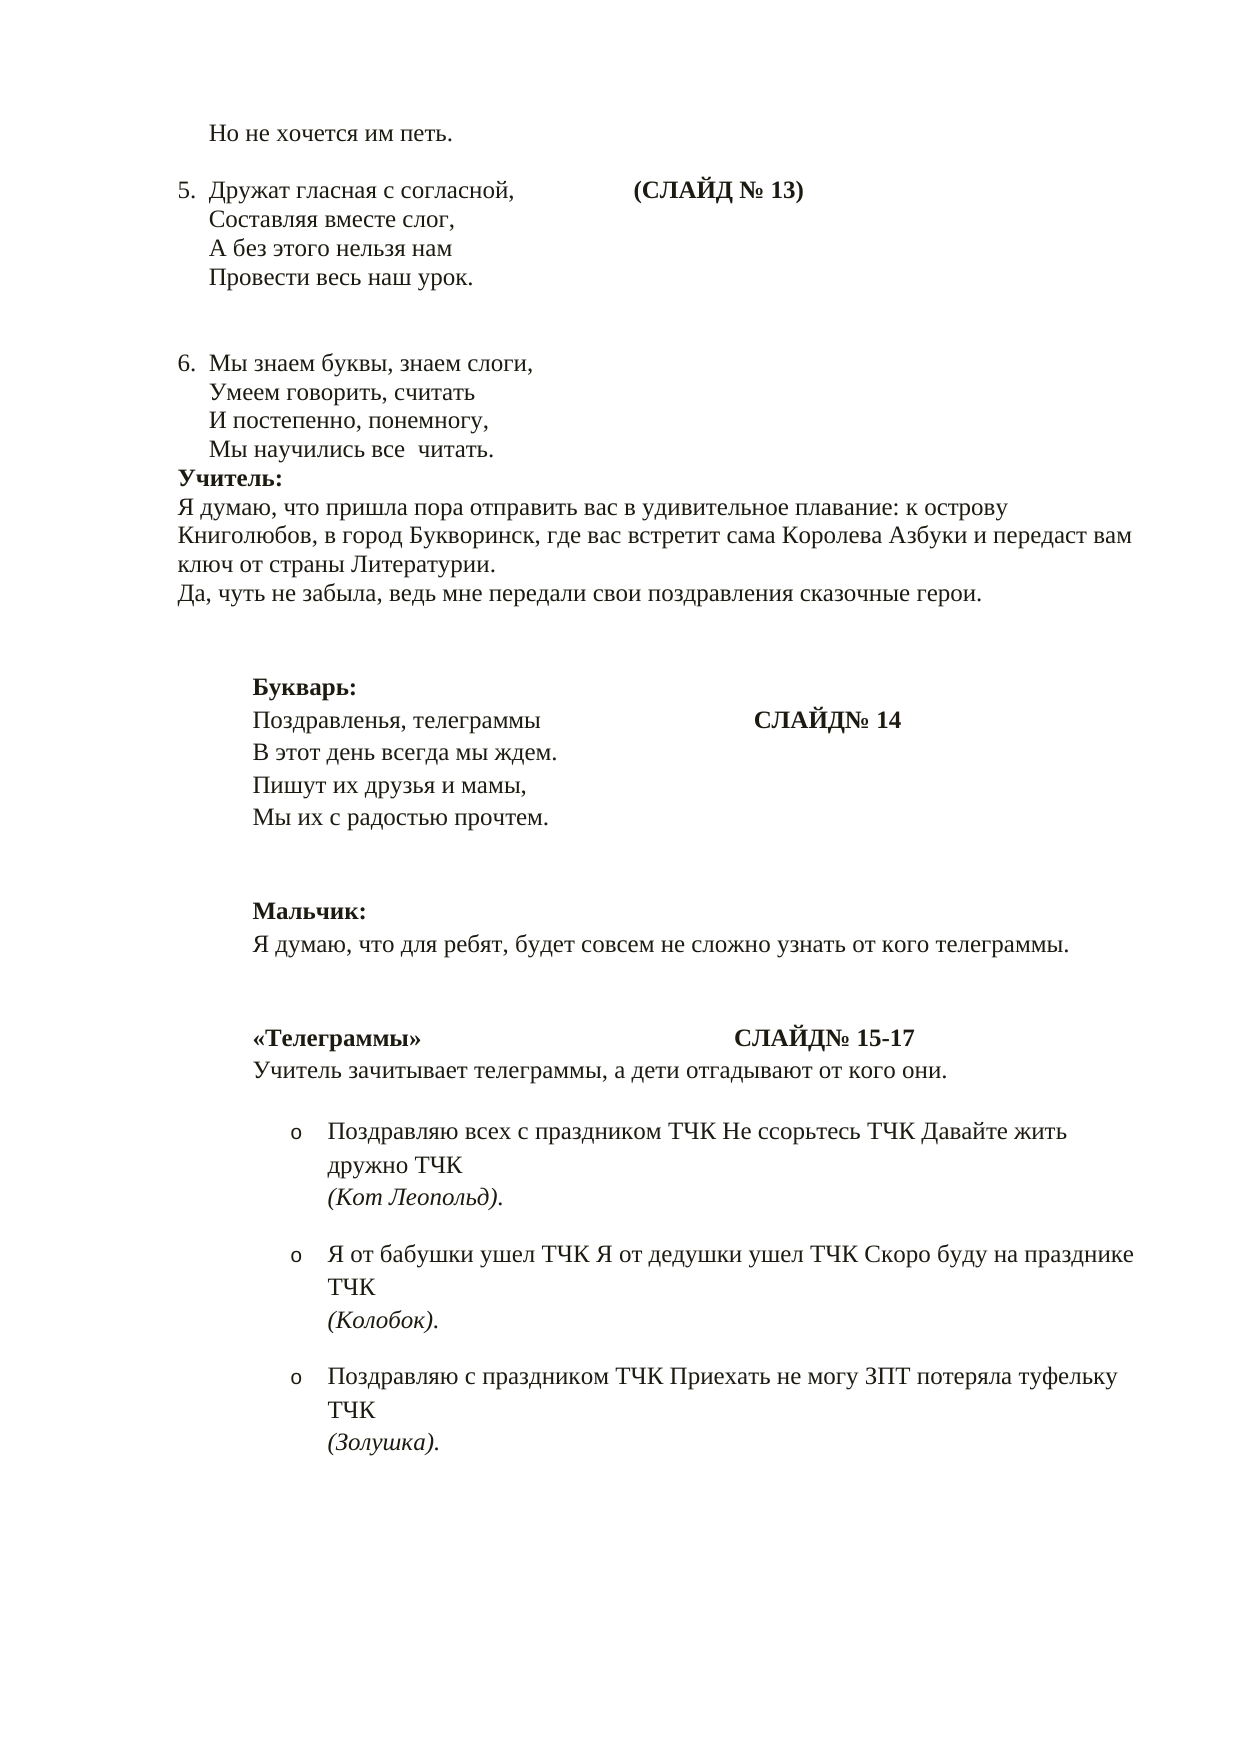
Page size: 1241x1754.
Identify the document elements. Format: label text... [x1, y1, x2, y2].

text Но не хочется им петь. [177, 118, 1152, 147]
text Провести весь наш урок. [177, 262, 1152, 291]
text «Телеграммы» СЛАЙД№ 15-17 Учитель зачитывает телеграммы, а дети отгадывают от кого они. [252, 987, 1152, 1084]
text Букварь: Поздравленья, телеграммы СЛАЙД№ 14 В этот день всегда мы ждем. Пишут их друзья и мамы, Мы их с радостью прочтем. [252, 636, 1152, 831]
text Умеем говорить, считать [177, 377, 1152, 406]
text 5. Дружат гласная с согласной, (СЛАЙД № 13) [177, 176, 1152, 204]
text Составляя вместе слог, [177, 204, 1152, 233]
text И постепенно, понемногу, [177, 406, 1152, 434]
list Поздравляю с праздником ТЧК Приехать не могу ЗПТ потеряла туфельку ТЧК (Золушка). [290, 1358, 1152, 1456]
list Поздравляю всех с праздником ТЧК Не ссорьтесь ТЧК Давайте жить дружно ТЧК (Кот Леопольд). [290, 1113, 1152, 1211]
list Я от бабушки ушел ТЧК Я от дедушки ушел ТЧК Скоро буду на празднике ТЧК (Колобок). [290, 1236, 1152, 1333]
text Мы научились все читать. Учитель: Я думаю, что пришла пора отправить вас в удивительное плавание: к острову Книголюбов, в город Букворинск, где вас встретит сама Королева Азбуки и передаст вам ключ от страны Литературии. Да, чуть не забыла, ведь мне передали свои поздравления сказочные герои. [177, 434, 1152, 607]
text Мальчик: Я думаю, что для ребят, будет совсем не сложно узнать от кого телеграммы. [252, 860, 1152, 958]
text 6. Мы знаем буквы, знаем слоги, [177, 348, 1152, 377]
text А без этого нельзя нам [177, 233, 1152, 262]
